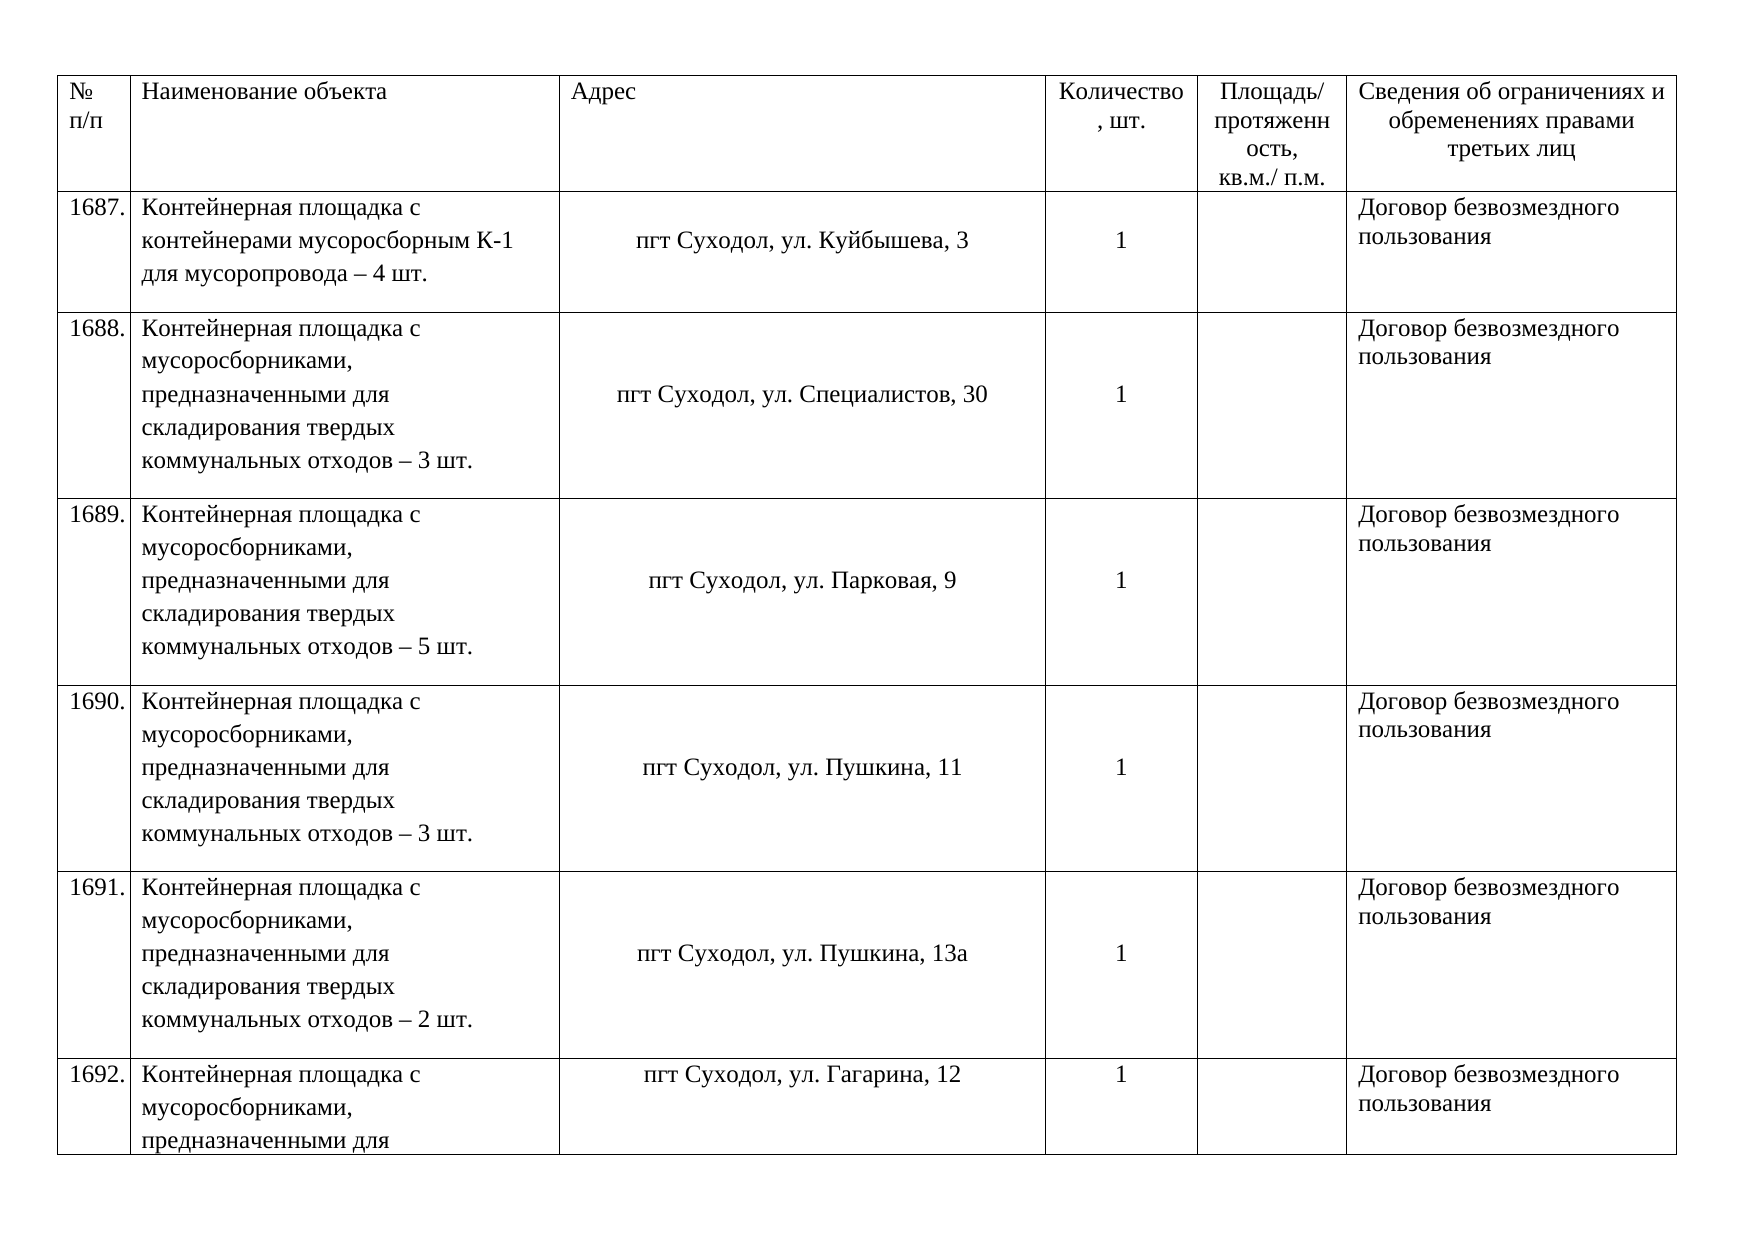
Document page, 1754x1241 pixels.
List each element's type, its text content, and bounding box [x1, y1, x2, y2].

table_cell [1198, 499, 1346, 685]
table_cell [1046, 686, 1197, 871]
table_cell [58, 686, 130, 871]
table_header № п/п [58, 76, 130, 191]
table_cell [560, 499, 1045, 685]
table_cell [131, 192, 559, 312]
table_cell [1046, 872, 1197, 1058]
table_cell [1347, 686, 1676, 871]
table_header Адрес [560, 76, 1045, 191]
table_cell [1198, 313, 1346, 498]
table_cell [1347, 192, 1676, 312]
table_header Наименование объекта [131, 76, 559, 191]
table_header Площадь/ протяженность, кв.м./ п.м. [1198, 76, 1346, 191]
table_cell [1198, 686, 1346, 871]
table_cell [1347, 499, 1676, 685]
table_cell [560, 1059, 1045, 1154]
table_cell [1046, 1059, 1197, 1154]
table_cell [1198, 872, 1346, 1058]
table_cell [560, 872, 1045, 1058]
table_header Количество, шт. [1046, 76, 1197, 191]
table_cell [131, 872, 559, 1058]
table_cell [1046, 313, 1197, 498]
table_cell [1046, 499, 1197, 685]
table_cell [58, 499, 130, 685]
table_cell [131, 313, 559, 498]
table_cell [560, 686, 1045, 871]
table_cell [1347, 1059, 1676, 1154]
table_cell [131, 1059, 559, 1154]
table_header Сведения об ограничениях и обременениях правами третьих лиц [1347, 76, 1676, 191]
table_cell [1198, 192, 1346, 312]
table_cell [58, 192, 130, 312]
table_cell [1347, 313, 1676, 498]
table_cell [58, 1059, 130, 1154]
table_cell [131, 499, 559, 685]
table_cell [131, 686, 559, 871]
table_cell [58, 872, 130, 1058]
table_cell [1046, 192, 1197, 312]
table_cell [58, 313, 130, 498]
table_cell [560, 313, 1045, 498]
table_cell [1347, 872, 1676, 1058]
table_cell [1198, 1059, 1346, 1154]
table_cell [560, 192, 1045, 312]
